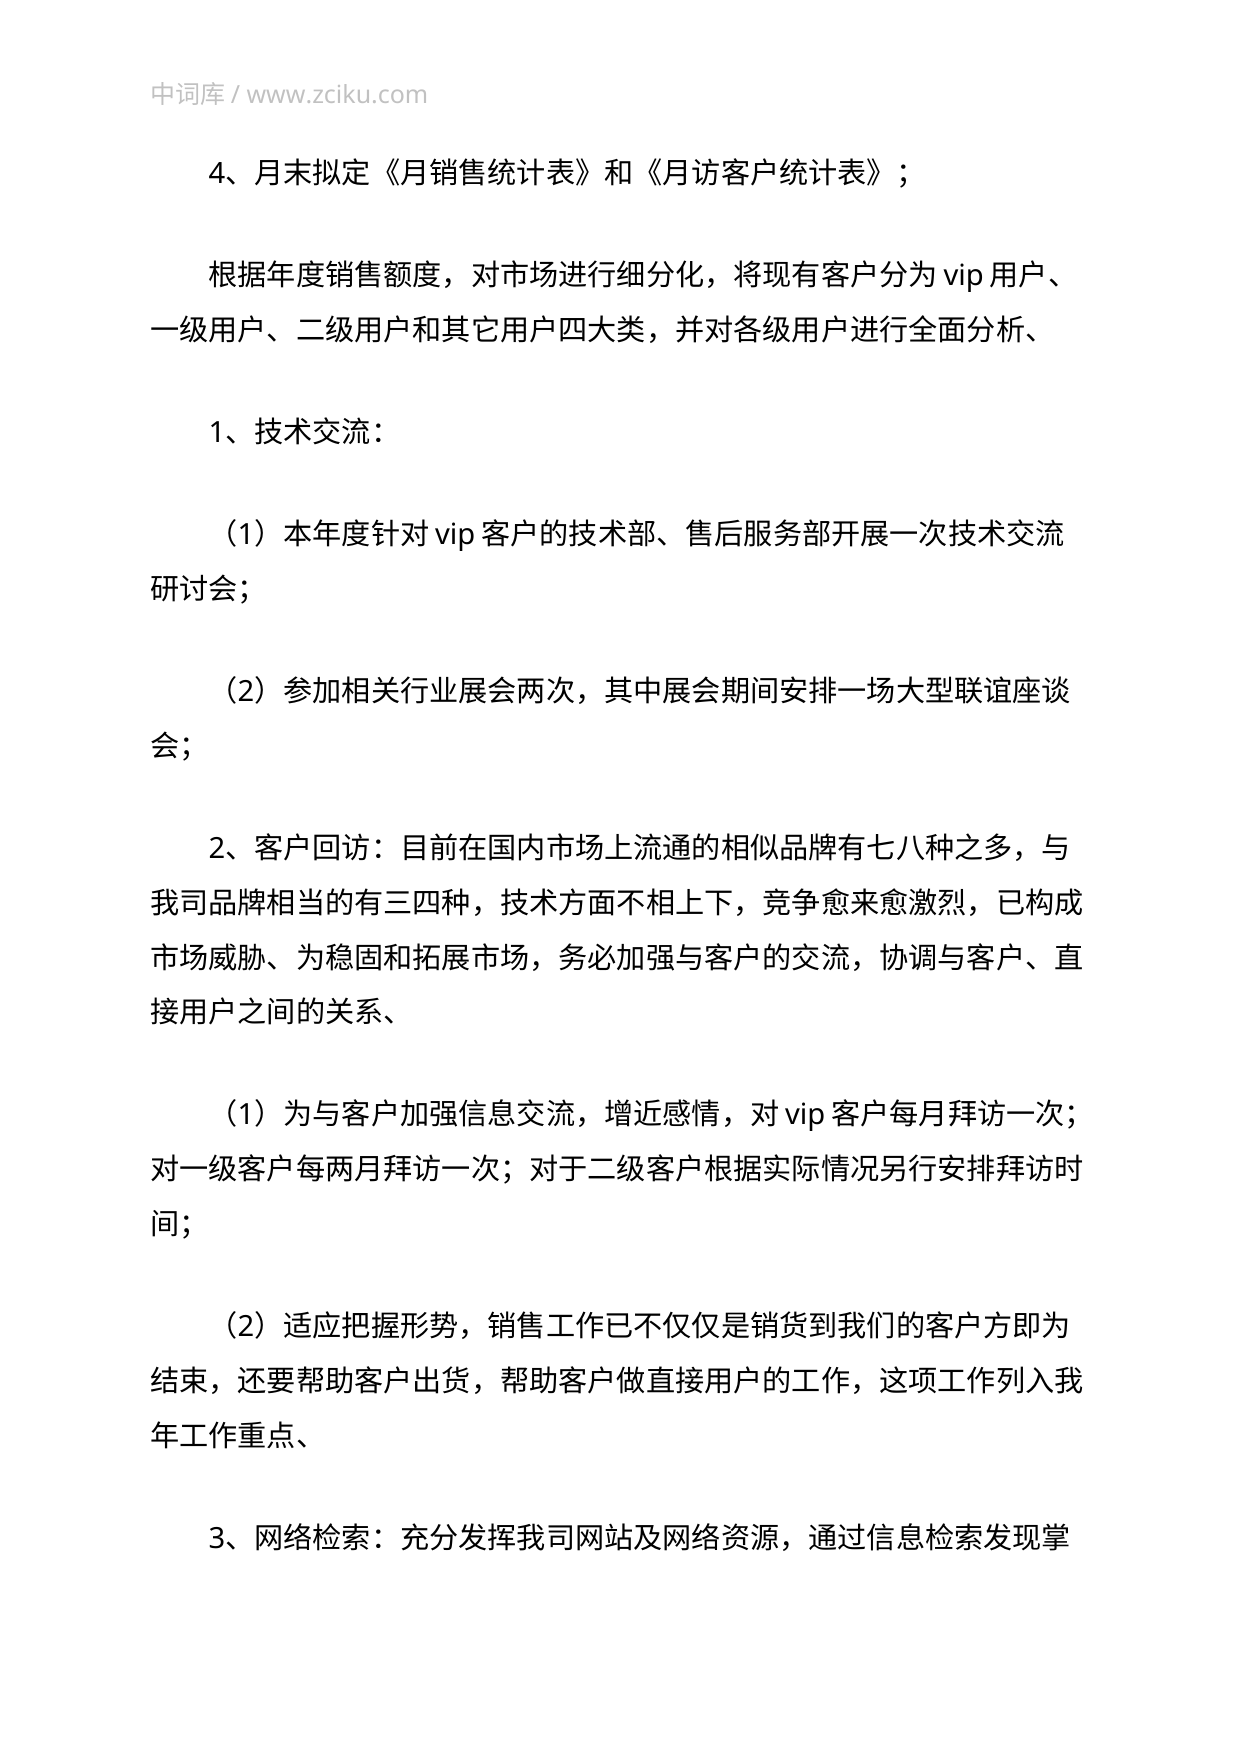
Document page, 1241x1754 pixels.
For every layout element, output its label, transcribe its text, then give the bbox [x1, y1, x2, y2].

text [150, 1514, 1090, 1557]
text （2）适应把握形势，销售工作已不仅仅是销货到我们的客户方即为结束，还要帮助客户出货，帮助客户做直接用户的工作，这项工作列入我年工作重点、 [150, 1302, 1090, 1455]
text 1、技术交流： [150, 409, 1090, 451]
text 4、月末拟定《月销售统计表》和《月访客户统计表》； [150, 150, 1090, 192]
text 2、客户回访：目前在国内市场上流通的相似品牌有七八种之多，与我司品牌相当的有三四种，技术方面不相上下，竞争愈来愈激烈，已构成市场威胁、为稳固和拓展市场，务必加强与客户的交流，协调与客户、直接用户之间的关系、 [150, 824, 1090, 1031]
text （1）为与客户加强信息交流，增近感情，对vip客户每月拜访一次；对一级客户每两月拜访一次；对于二级客户根据实际情况另行安排拜访时间； [150, 1091, 1090, 1243]
text （2）参加相关行业展会两次，其中展会期间安排一场大型联谊座谈会； [150, 667, 1090, 765]
text （1）本年度针对vip客户的技术部、售后服务部开展一次技术交流研讨会； [150, 511, 1090, 608]
text 根据年度销售额度，对市场进行细分化，将现有客户分为vip用户、一级用户、二级用户和其它用户四大类，并对各级用户进行全面分析、 [150, 252, 1090, 349]
